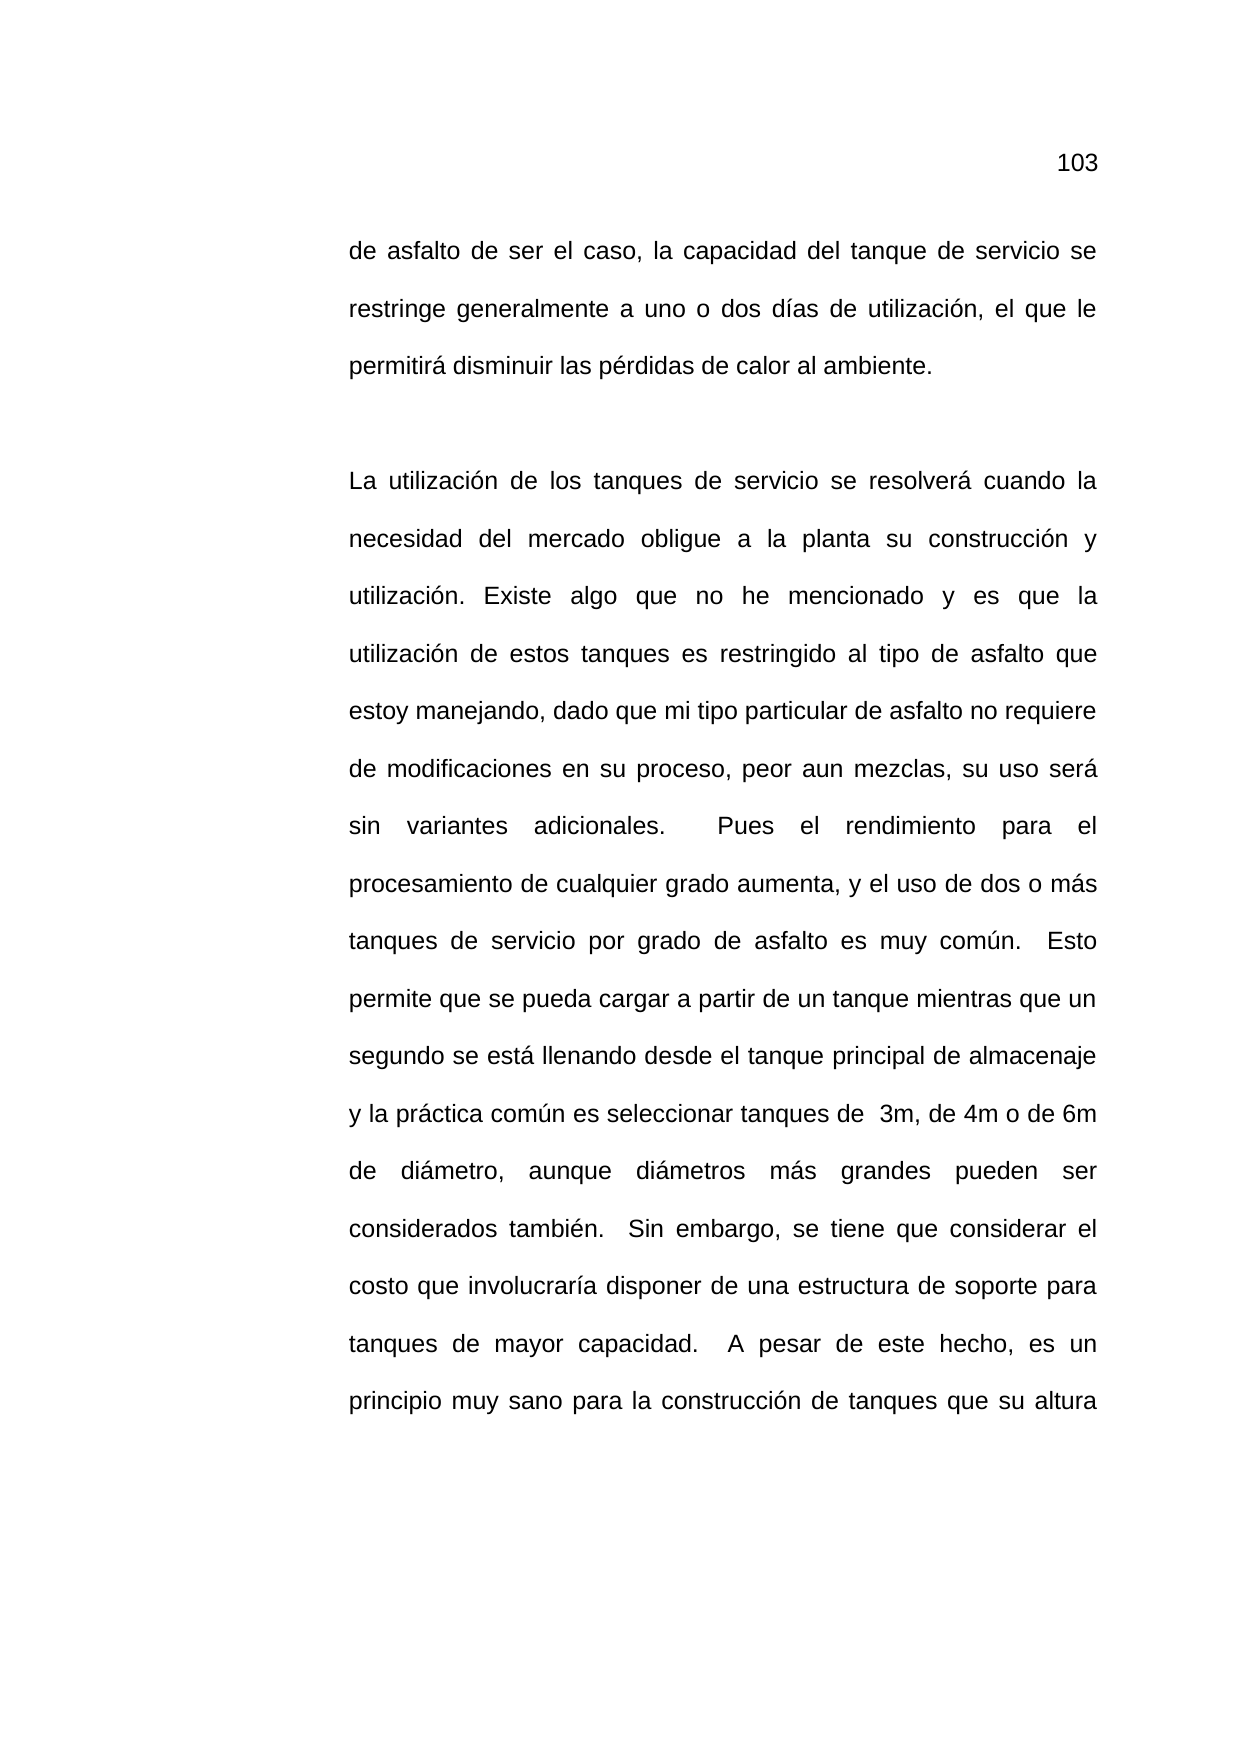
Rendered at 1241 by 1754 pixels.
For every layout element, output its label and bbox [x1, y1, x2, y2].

text [349, 466, 1098, 1415]
text [349, 236, 1098, 380]
